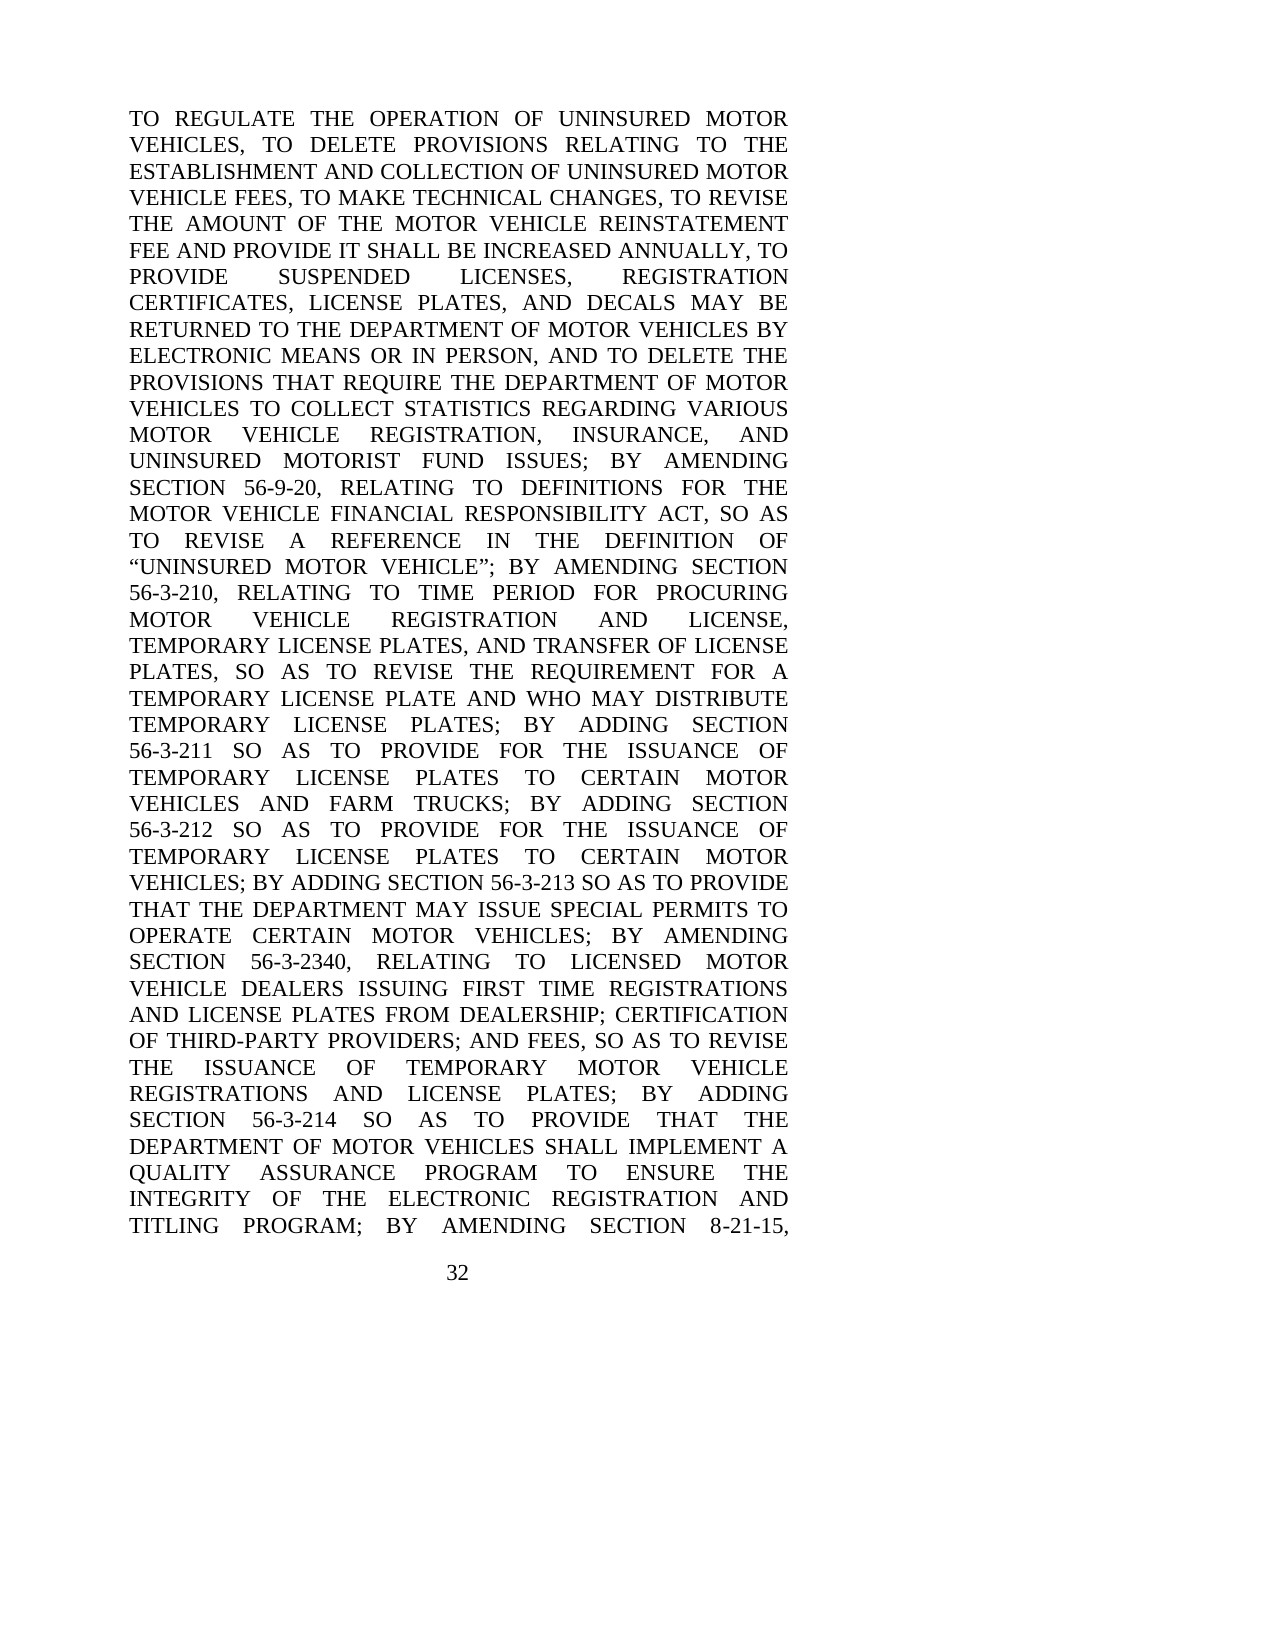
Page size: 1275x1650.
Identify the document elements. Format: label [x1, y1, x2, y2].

text [129, 105, 789, 1238]
